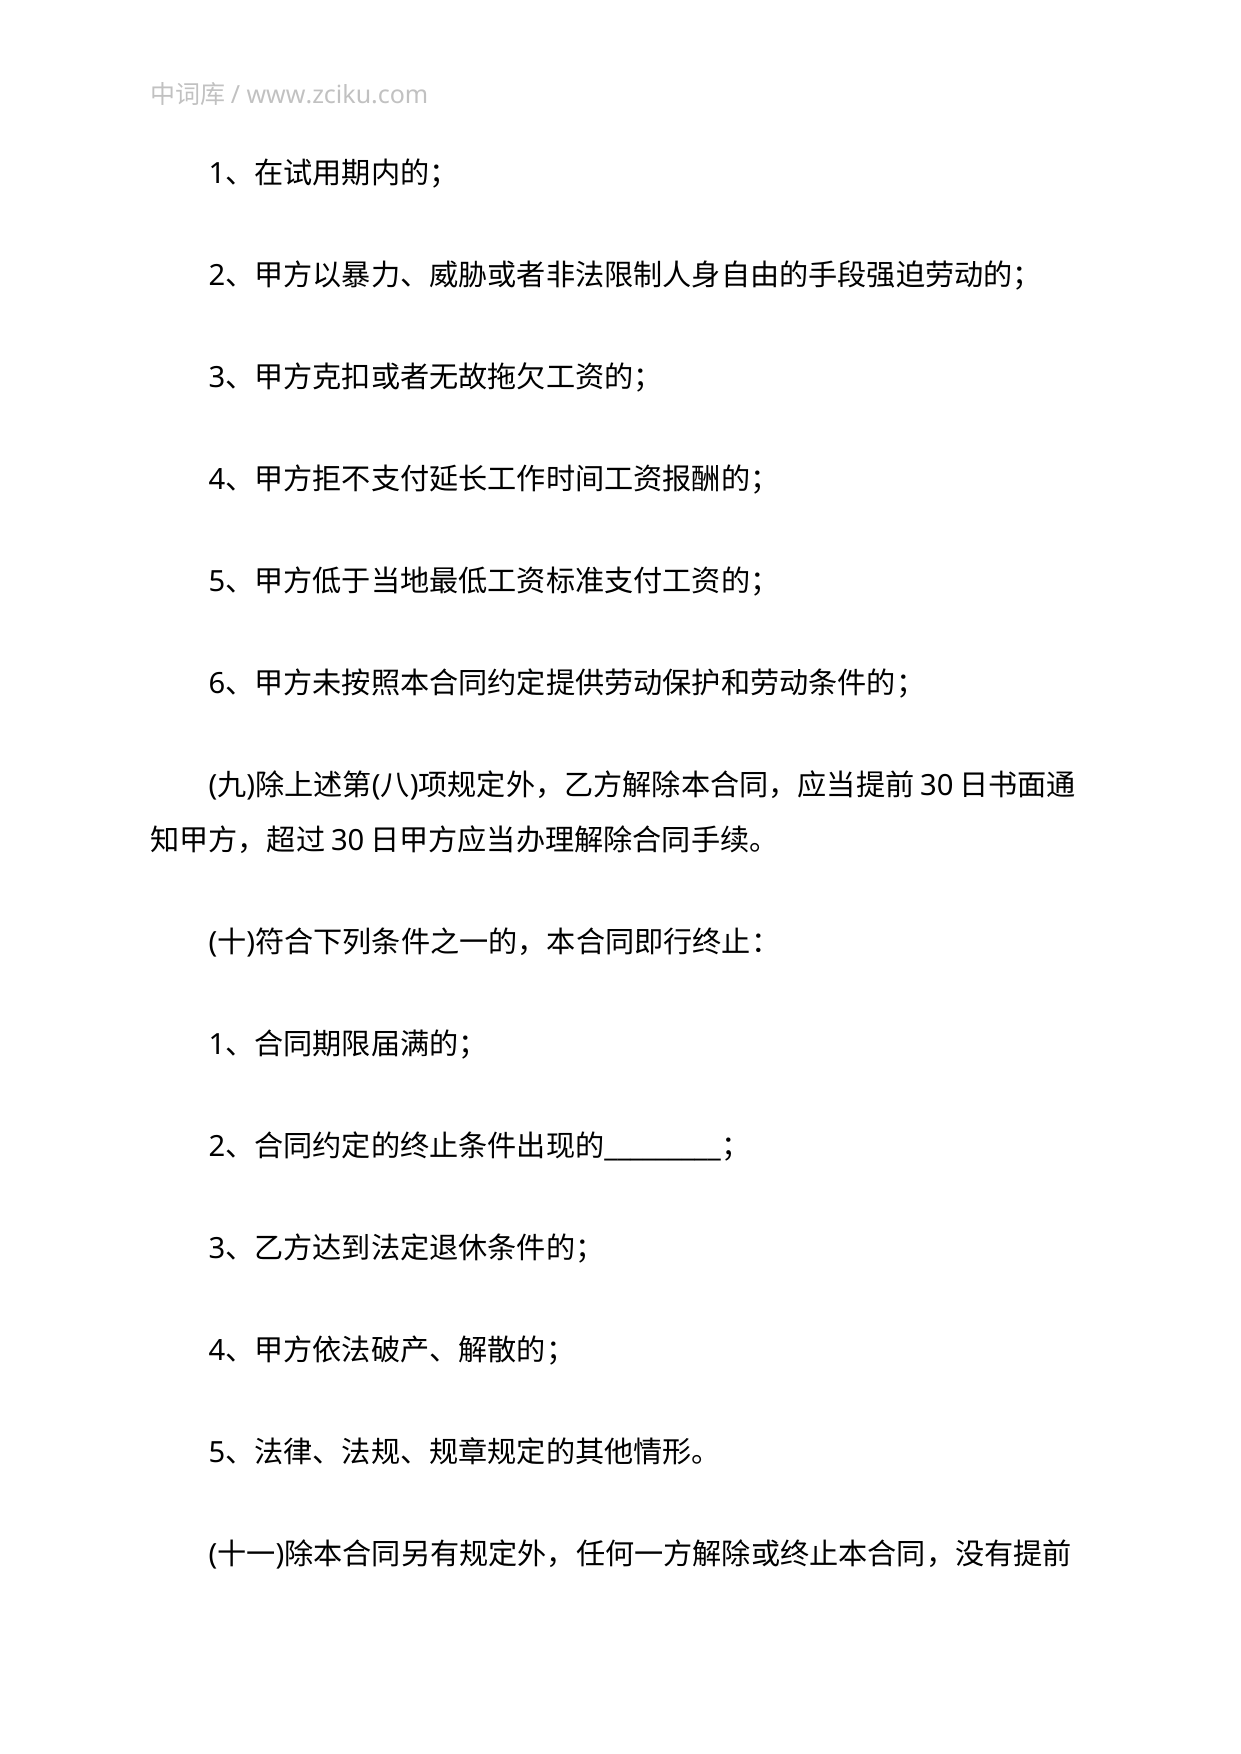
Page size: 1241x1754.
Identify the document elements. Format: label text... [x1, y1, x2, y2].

text (九)除上述第(八)项规定外，乙方解除本合同，应当提前30日书面通知甲方，超过30日甲方应当办理解除合同手续。 [150, 762, 1090, 859]
text 1、在试用期内的； [150, 150, 1090, 192]
text 1、合同期限届满的； [150, 1021, 1090, 1063]
text 2、合同约定的终止条件出现的_________； [150, 1123, 1090, 1165]
text 4、甲方依法破产、解散的； [150, 1327, 1090, 1369]
text 6、甲方未按照本合同约定提供劳动保护和劳动条件的； [150, 660, 1090, 702]
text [150, 1531, 1090, 1573]
text 4、甲方拒不支付延长工作时间工资报酬的； [150, 456, 1090, 498]
text 5、法律、法规、规章规定的其他情形。 [150, 1429, 1090, 1471]
text 3、甲方克扣或者无故拖欠工资的； [150, 354, 1090, 396]
text 2、甲方以暴力、威胁或者非法限制人身自由的手段强迫劳动的； [150, 252, 1090, 294]
text 5、甲方低于当地最低工资标准支付工资的； [150, 558, 1090, 600]
text 3、乙方达到法定退休条件的； [150, 1225, 1090, 1267]
text (十)符合下列条件之一的，本合同即行终止： [150, 919, 1090, 961]
